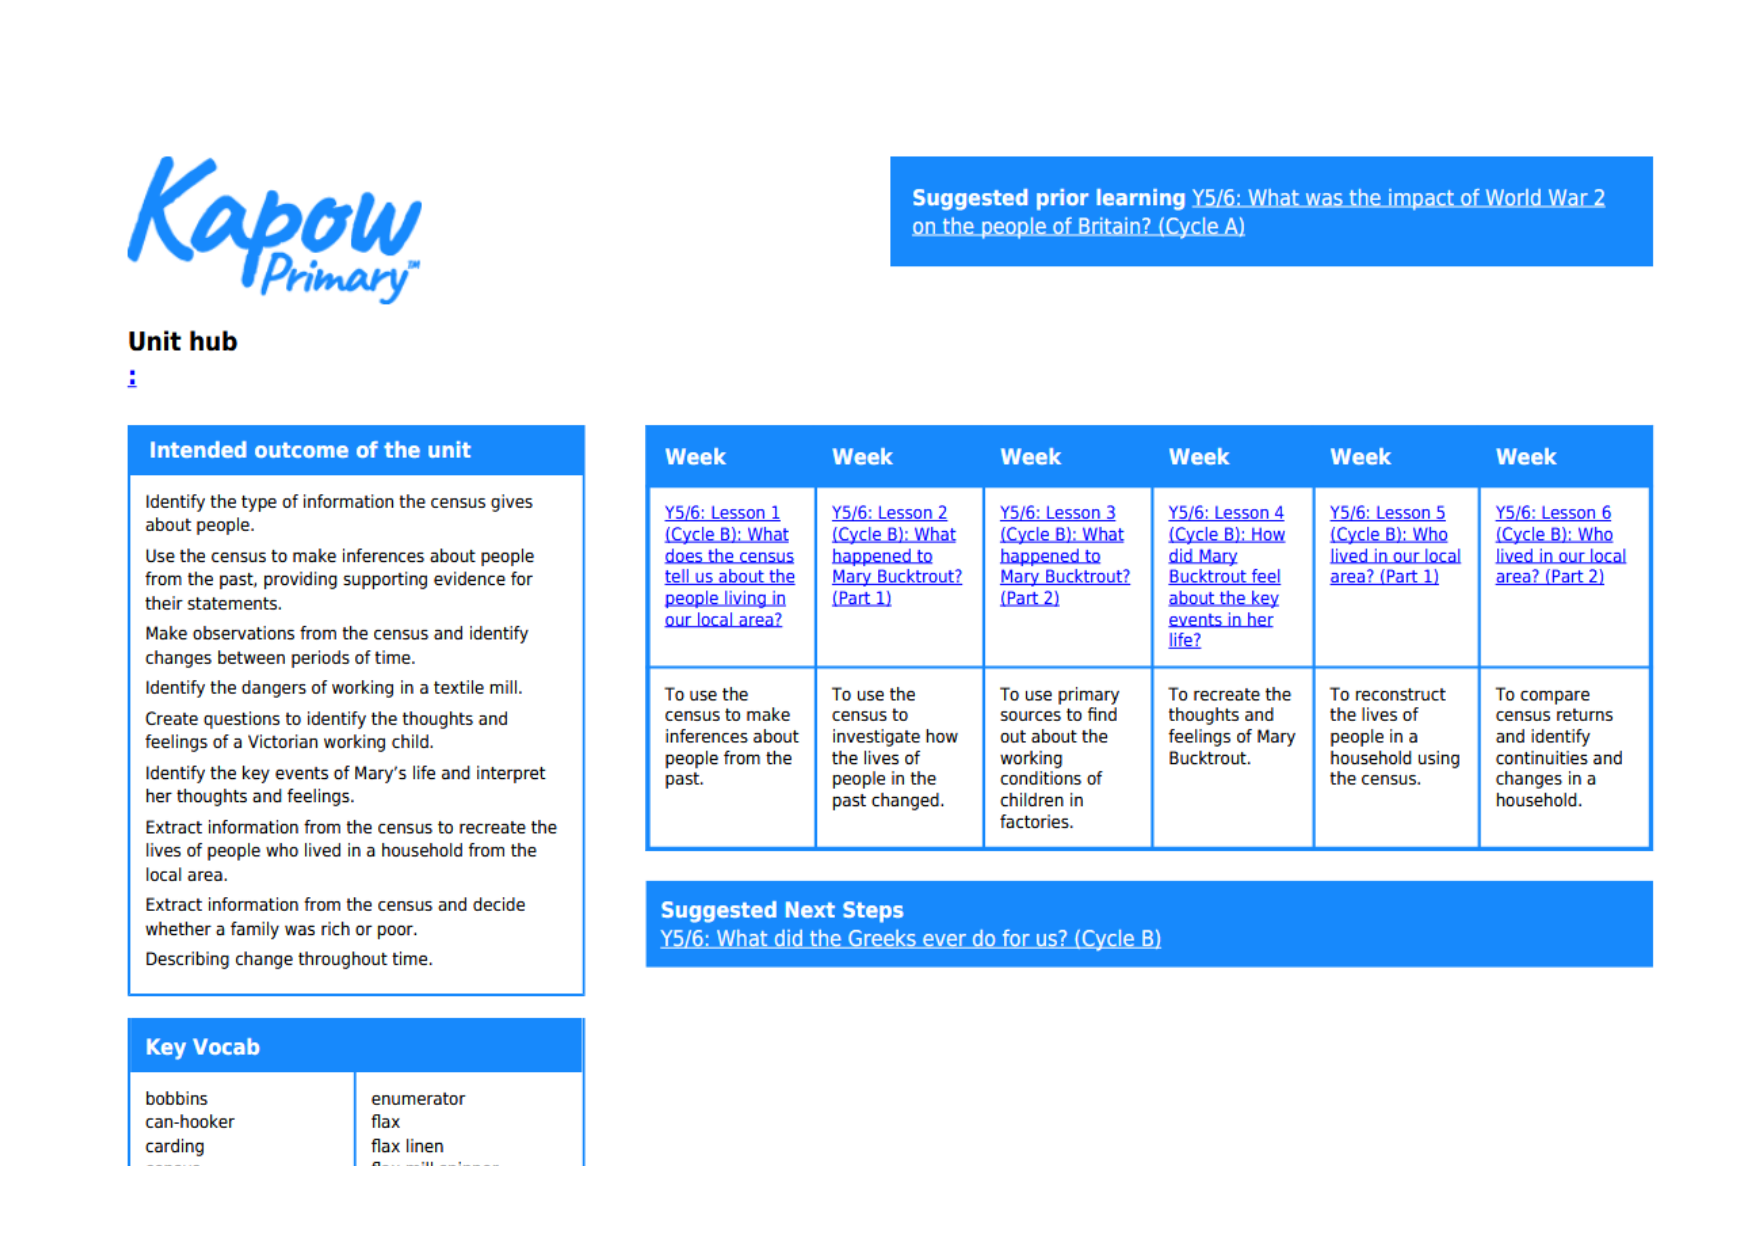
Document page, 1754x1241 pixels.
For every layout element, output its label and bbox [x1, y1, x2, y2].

picture [75, 120, 1679, 1166]
